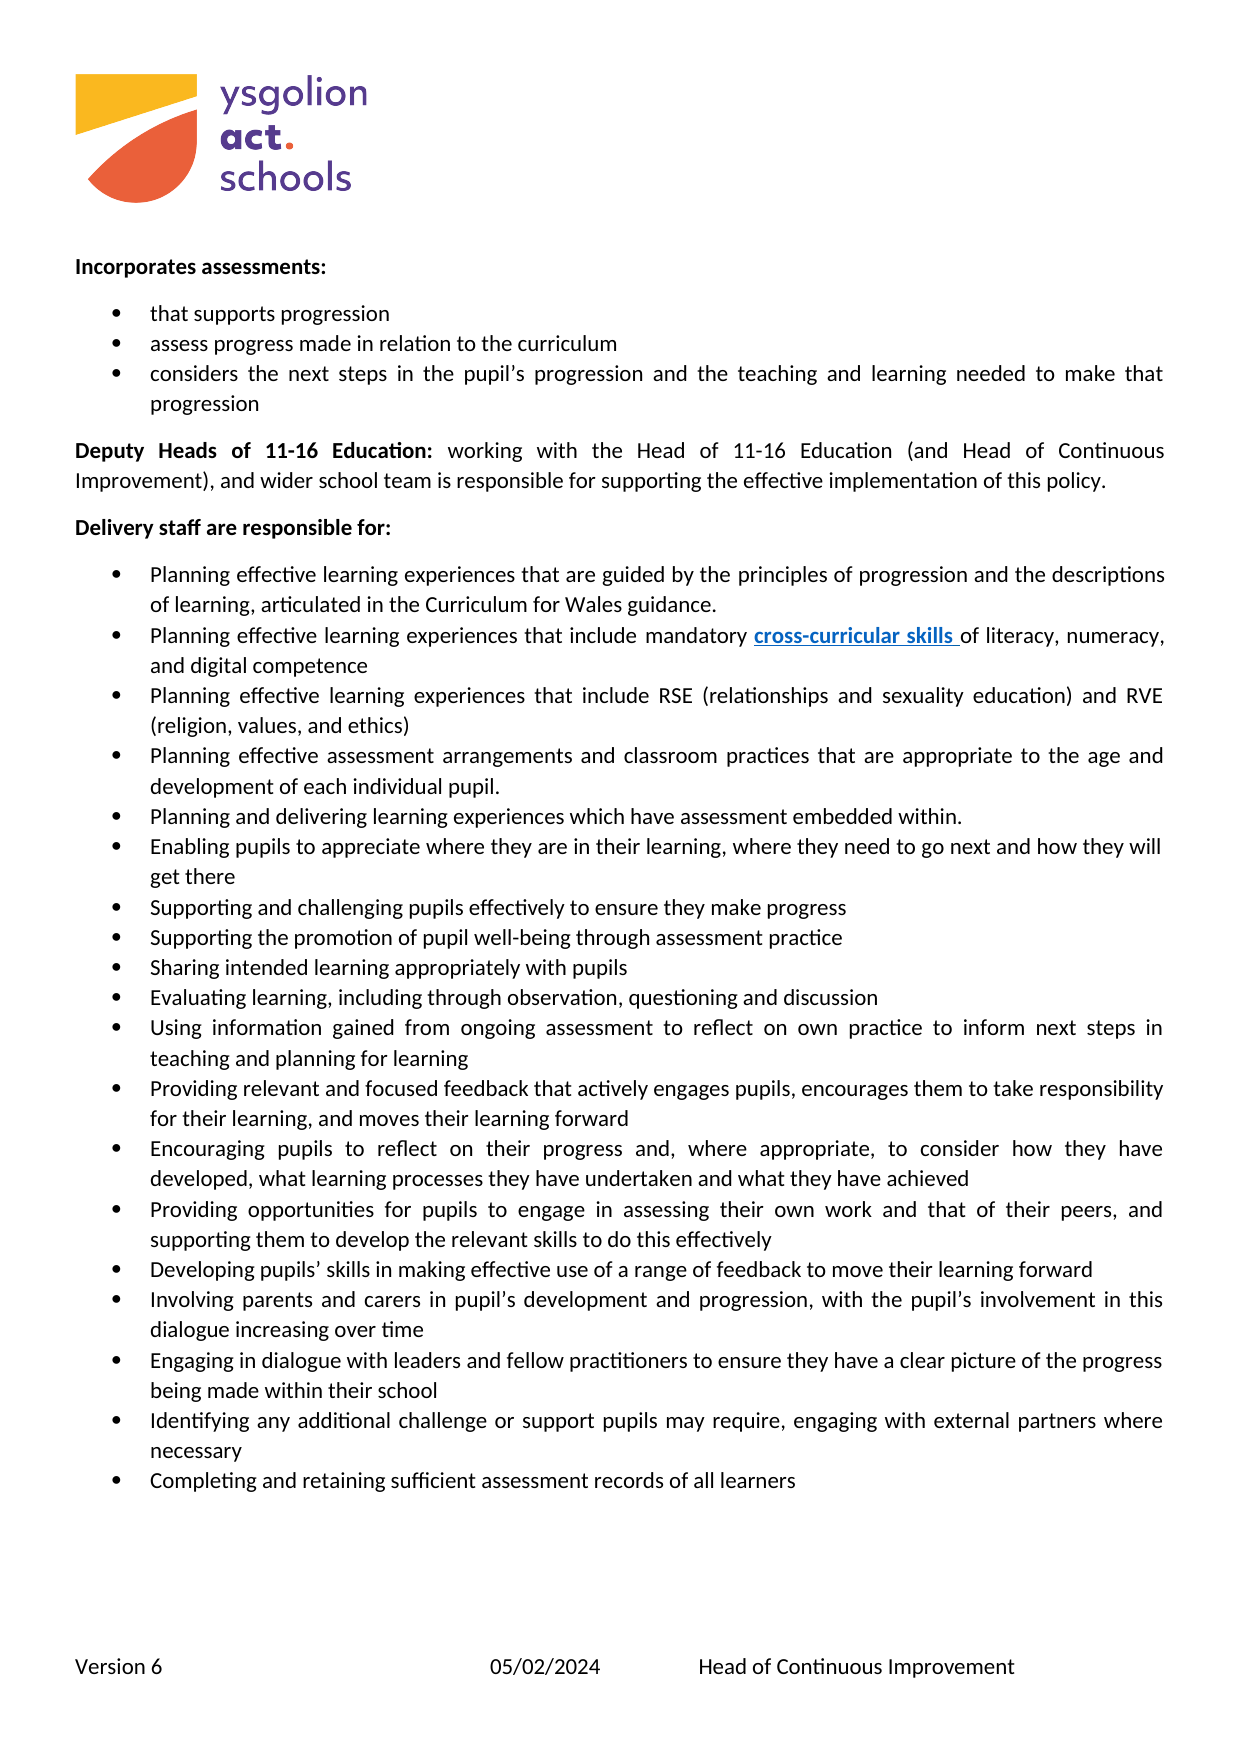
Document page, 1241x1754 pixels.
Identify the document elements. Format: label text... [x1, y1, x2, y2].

list Providing opportunities for pupils to engage in assessing their own work and that of their peers, and supporting them to develop the relevant skills to do this effectively [112, 1195, 1165, 1253]
list Planning effective learning experiences that are guided by the principles of progression and the descriptions of learning, articulated in the Curriculum for Wales guidance. [112, 560, 1165, 618]
picture [75, 74, 367, 203]
list Encouraging pupils to reflect on their progress and, where appropriate, to consider how they have developed, what learning processes they have undertaken and what they have achieved [112, 1134, 1165, 1192]
list Developing pupils’ skills in making effective use of a range of feedback to move their learning forward [112, 1255, 1165, 1283]
list Involving parents and carers in pupil’s development and progression, with the pupil’s involvement in this dialogue increasing over time [112, 1285, 1165, 1343]
list Engaging in dialogue with leaders and fellow practitioners to ensure they have a clear picture of the progress being made within their school [112, 1346, 1165, 1404]
list assess progress made in relation to the curriculum [112, 329, 1165, 357]
list Supporting and challenging pupils effectively to ensure they make progress [112, 893, 1165, 921]
list Using information gained from ongoing assessment to reflect on own practice to inform next steps in teaching and planning for learning [112, 1013, 1165, 1072]
list Providing relevant and focused feedback that actively engages pupils, encourages them to take responsibility for their learning, and moves their learning forward [112, 1074, 1165, 1132]
list Completing and retaining sufficient assessment records of all learners [112, 1467, 1165, 1494]
text Incorporates assessments: [75, 252, 1165, 280]
list Supporting the promotion of pupil well-being through assessment practice [112, 923, 1165, 951]
text Delivery staff are responsible for: [75, 513, 1165, 541]
list Enabling pupils to appreciate where they are in their learning, where they need to go next and how they will get there [112, 832, 1165, 890]
list Planning and delivering learning experiences which have assessment embedded within. [112, 802, 1165, 830]
list Identifying any additional challenge or support pupils may require, engaging with external partners where necessary [112, 1406, 1165, 1464]
list considers the next steps in the pupil’s progression and the teaching and learning needed to make that progression [112, 359, 1165, 417]
list Planning effective learning experiences that include RSE (relationships and sexuality education) and RVE (religion, values, and ethics) [112, 681, 1165, 739]
list Evaluating learning, including through observation, questioning and discussion [112, 983, 1165, 1011]
text Deputy Heads of 11-16 Education: working with the Head of 11-16 Education (and Head of Continuous Improvement), and wider school team is responsible for supporting the effective implementation of this policy. [75, 436, 1165, 494]
list that supports progression [112, 299, 1165, 327]
list Planning effective assessment arrangements and classroom practices that are appropriate to the age and development of each individual pupil. [112, 742, 1165, 800]
list Sharing intended learning appropriately with pupils [112, 953, 1165, 981]
list Planning effective learning experiences that include mandatory cross-curricular skills of literacy, numeracy, and digital competence [112, 621, 1165, 679]
